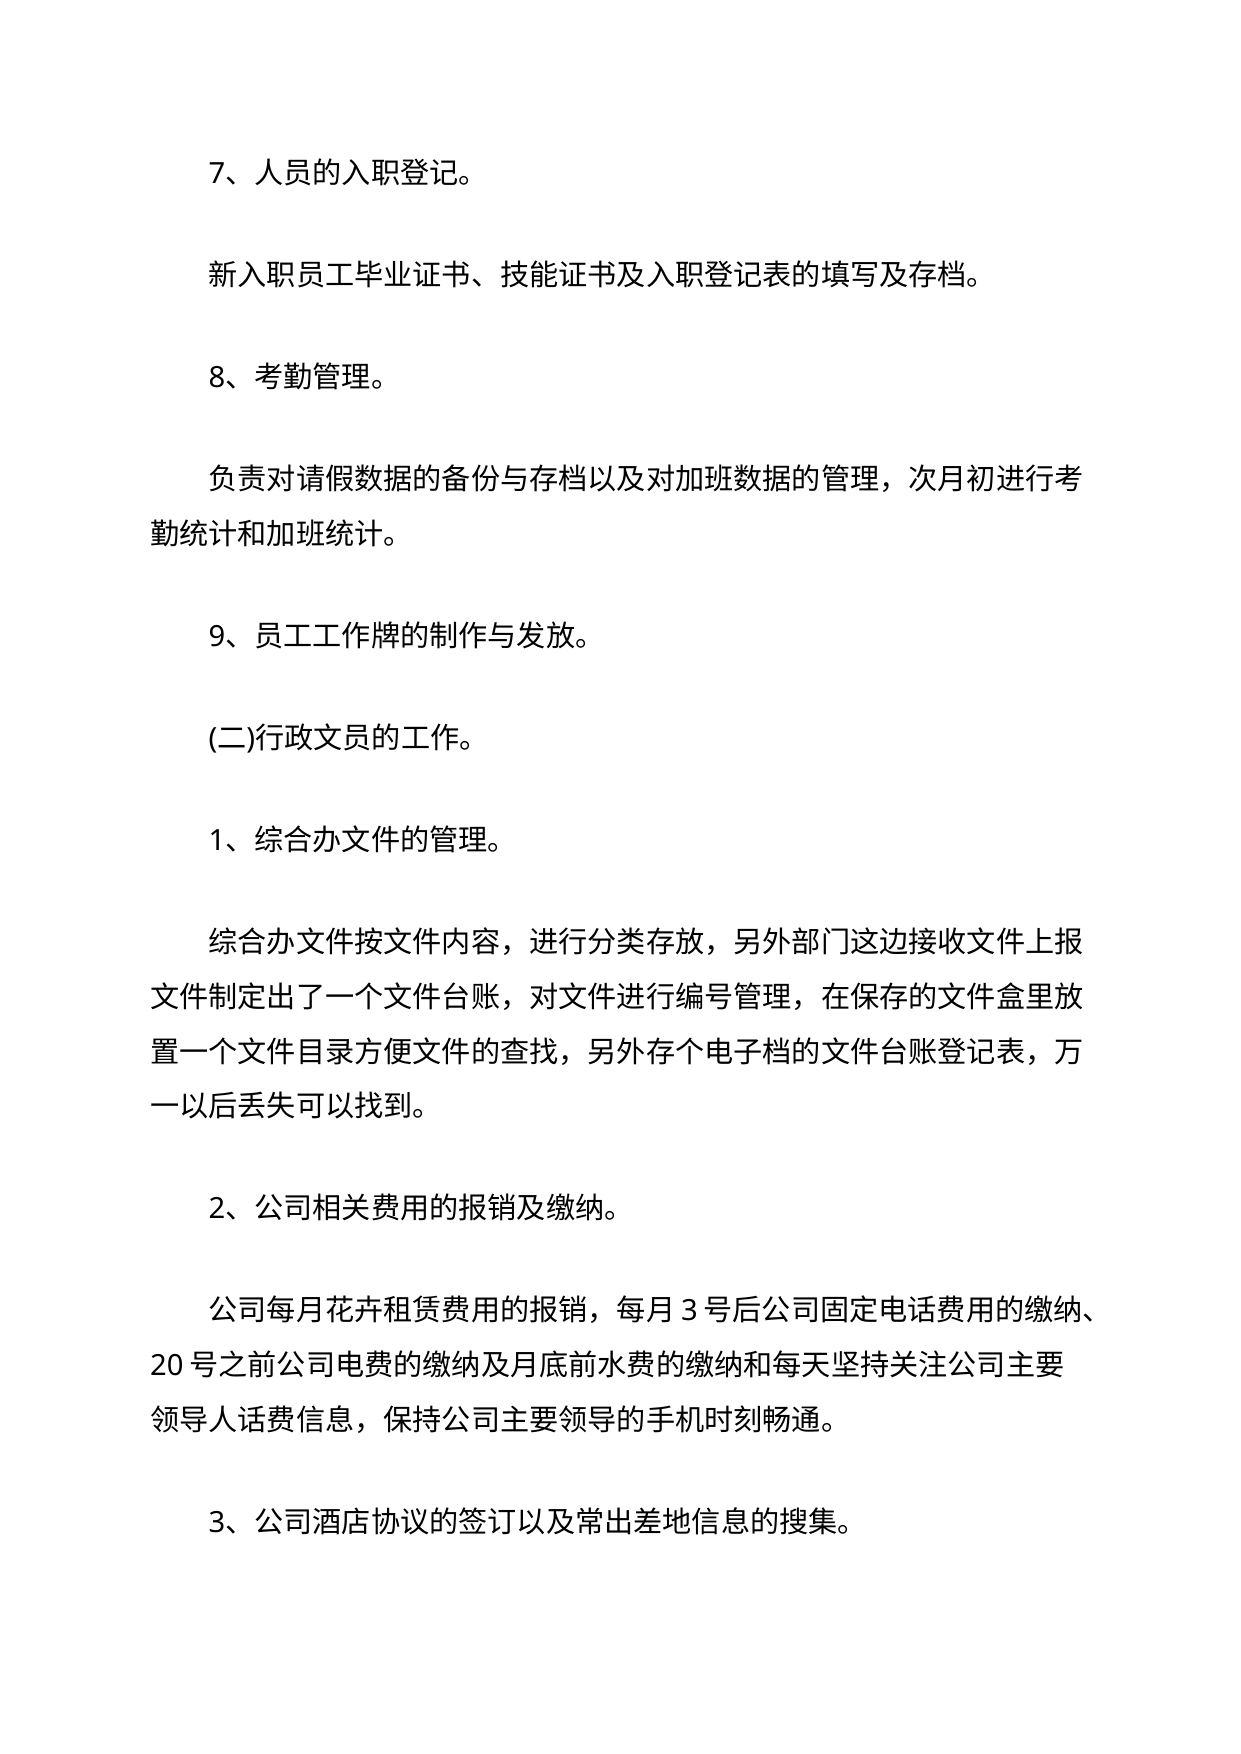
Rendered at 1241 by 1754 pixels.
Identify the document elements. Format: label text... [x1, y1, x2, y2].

text 负责对请假数据的备份与存档以及对加班数据的管理，次月初进行考勤统计和加班统计。 [150, 456, 1090, 553]
text 2、公司相关费用的报销及缴纳。 [150, 1185, 1090, 1227]
text 综合办文件按文件内容，进行分类存放，另外部门这边接收文件上报文件制定出了一个文件台账，对文件进行编号管理，在保存的文件盒里放置一个文件目录方便文件的查找，另外存个电子档的文件台账登记表，万一以后丢失可以找到。 [150, 918, 1090, 1125]
text 1、综合办文件的管理。 [150, 816, 1090, 859]
text 9、员工工作牌的制作与发放。 [150, 612, 1090, 655]
text 8、考勤管理。 [150, 354, 1090, 396]
text (二)行政文员的工作。 [150, 714, 1090, 757]
text 7、人员的入职登记。 [150, 150, 1090, 192]
text 公司每月花卉租赁费用的报销，每月3号后公司固定电话费用的缴纳、20号之前公司电费的缴纳及月底前水费的缴纳和每天坚持关注公司主要领导人话费信息，保持公司主要领导的手机时刻畅通。 [150, 1287, 1090, 1439]
text 新入职员工毕业证书、技能证书及入职登记表的填写及存档。 [150, 252, 1090, 294]
text 3、公司酒店协议的签订以及常出差地信息的搜集。 [150, 1498, 1090, 1541]
